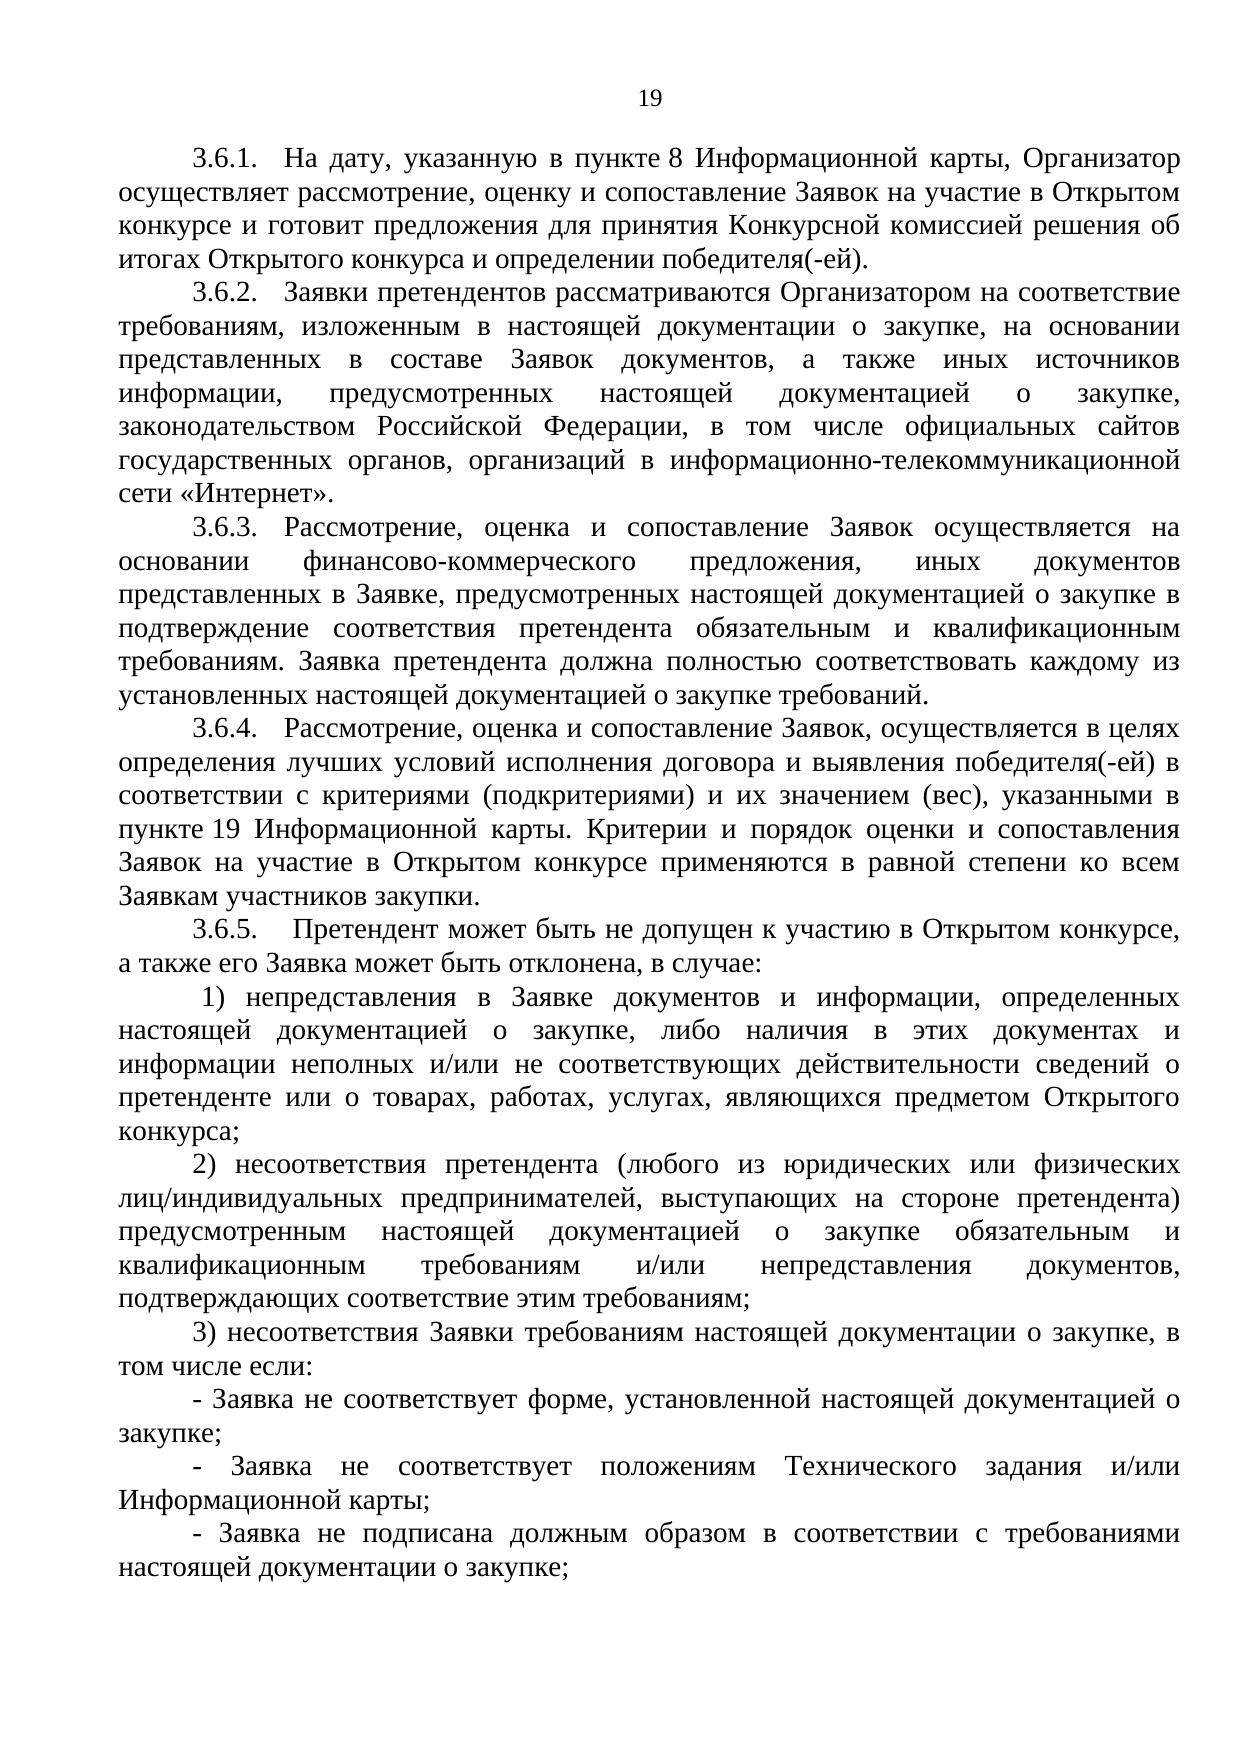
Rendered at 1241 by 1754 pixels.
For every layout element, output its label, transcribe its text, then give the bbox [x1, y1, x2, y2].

list Рассмотрение, оценка и сопоставление Заявок осуществляется на основании финансово-коммерческого предложения, иных документов представленных в Заявке, предусмотренных настоящей документацией о закупке в подтверждение соответствия претендента обязательным и квалификационным требованиям. Заявка претендента должна полностью соответствовать каждому из установленных настоящей документацией о закупке требований. [118, 509, 1181, 710]
text 1) непредставления в Заявке документов и информации, определенных настоящей документацией о закупке, либо наличия в этих документах и информации неполных и/или не соответствующих действительности сведений о претенденте или о товарах, работах, услугах, являющихся предметом Открытого конкурса; [118, 979, 1181, 1146]
text - Заявка не соответствует положениям Технического задания и/или Информационной карты; [118, 1448, 1181, 1515]
text - Заявка не подписана должным образом в соответствии с требованиями настоящей документации о закупке; [118, 1515, 1181, 1582]
text 2) несоответствия претендента (любого из юридических или физических лиц/индивидуальных предпринимателей, выступающих на стороне претендента) предусмотренным настоящей документацией о закупке обязательным и квалификационным требованиям и/или непредставления документов, подтверждающих соответствие этим требованиям; [118, 1146, 1181, 1314]
list На дату, указанную в пункте 8 Информационной карты, Организатор осуществляет рассмотрение, оценку и сопоставление Заявок на участие в Открытом конкурсе и готовит предложения для принятия Конкурсной комиссией решения об итогах Открытого конкурса и определении победителя(-ей). [118, 140, 1181, 274]
text - Заявка не соответствует форме, установленной настоящей документацией о закупке; [118, 1381, 1181, 1448]
list Заявки претендентов рассматриваются Организатором на соответствие требованиям, изложенным в настоящей документации о закупке, на основании представленных в составе Заявок документов, а также иных источников информации, предусмотренных настоящей документацией о закупке, законодательством Российской Федерации, в том числе официальных сайтов государственных органов, организаций в информационно-телекоммуникационной сети «Интернет». [118, 274, 1181, 509]
list Претендент может быть не допущен к участию в Открытом конкурсе, а также его Заявка может быть отклонена, в случае: [118, 912, 1181, 979]
text 3) несоответствия Заявки требованиям настоящей документации о закупке, в том числе если: [118, 1314, 1181, 1381]
list Рассмотрение, оценка и сопоставление Заявок, осуществляется в целях определения лучших условий исполнения договора и выявления победителя(-ей) в соответствии с критериями (подкритериями) и их значением (вес), указанными в пункте 19 Информационной карты. Критерии и порядок оценки и сопоставления Заявок на участие в Открытом конкурсе применяются в равной степени ко всем Заявкам участников закупки. [118, 710, 1181, 912]
